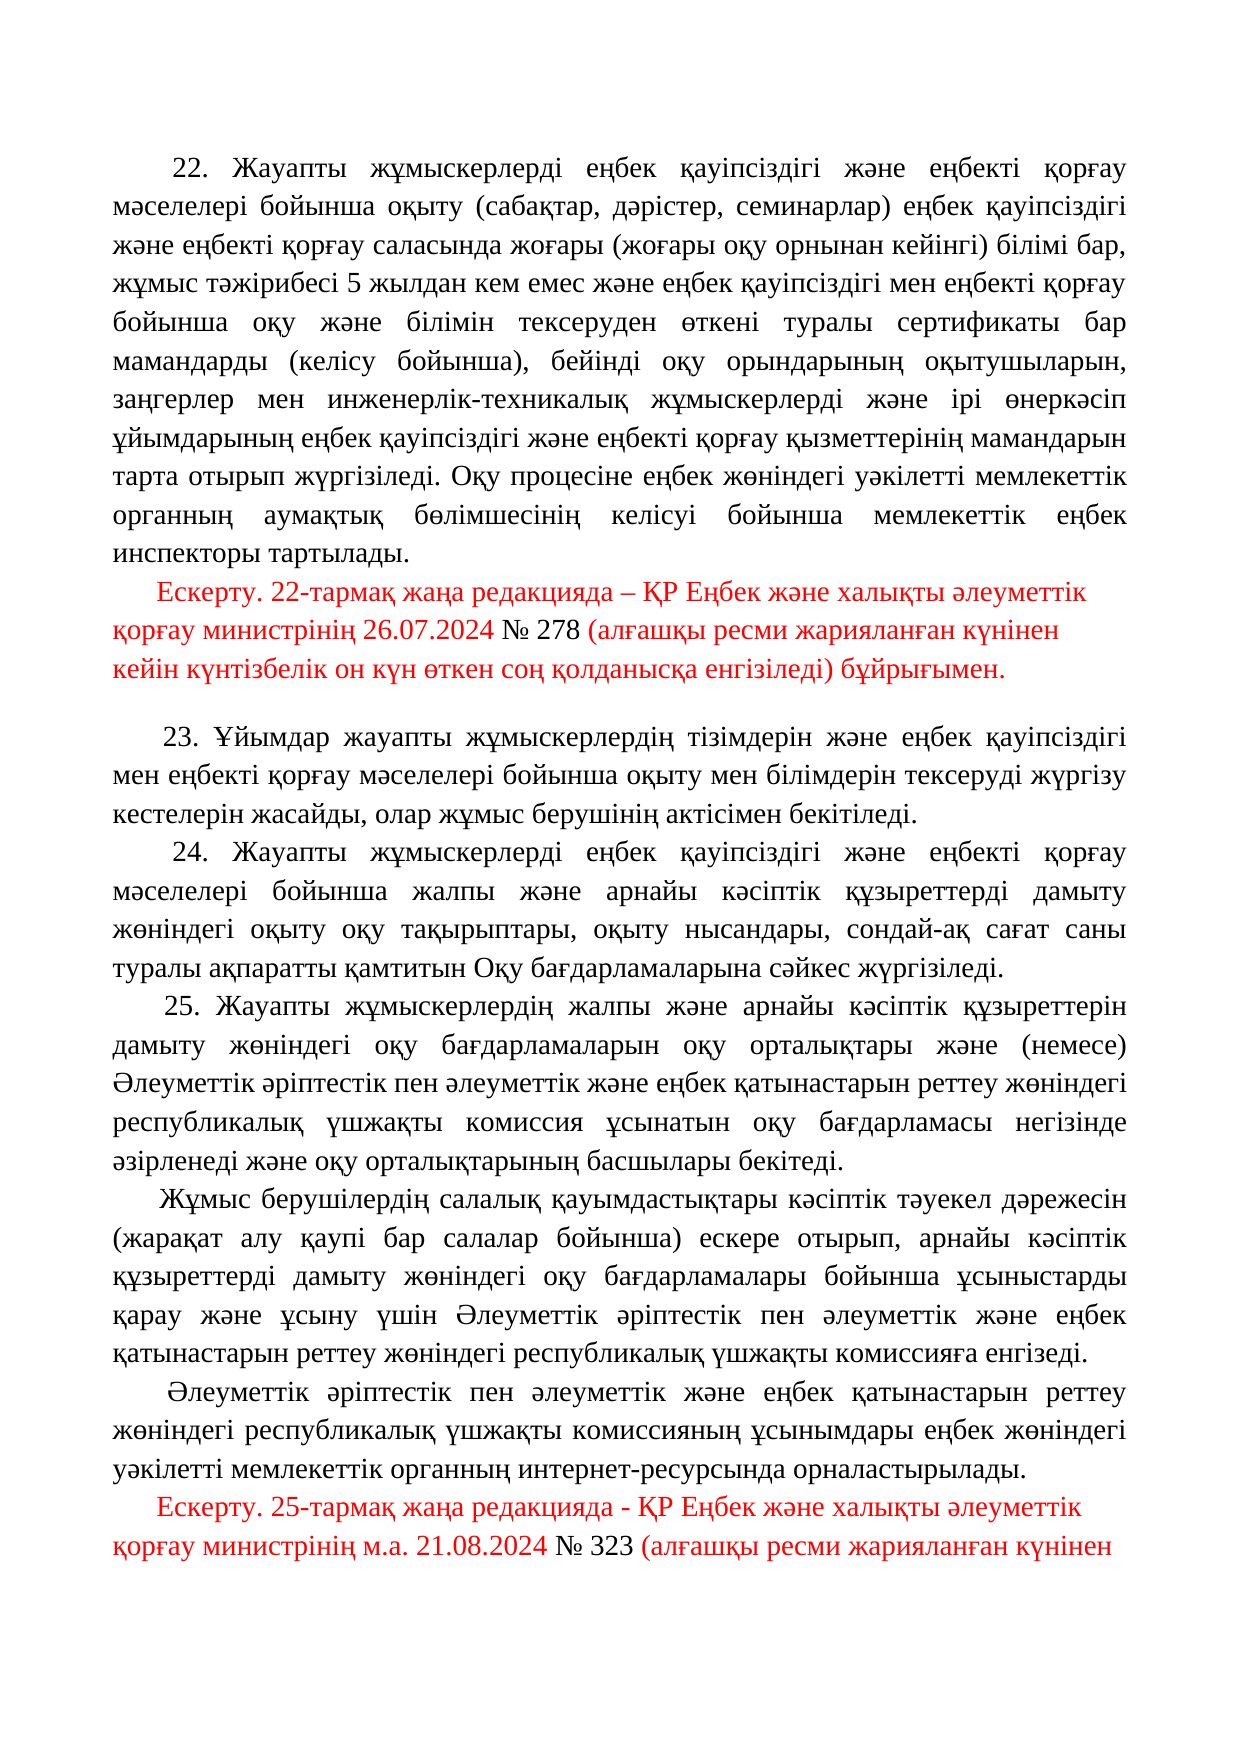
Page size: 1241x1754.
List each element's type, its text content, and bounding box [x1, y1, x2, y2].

text Әлеуметтік әріптестік пен әлеуметтік және еңбек қатынастарын реттеу жөніндегі республикалық үшжақты комиссияның ұсынымдары еңбек жөніндегі уәкілетті мемлекеттік органның интернет-ресурсында орналастырылады. [112, 1374, 1128, 1484]
text 23. Ұйымдар жауапты жұмыскерлердің тізімдерін және еңбек қауіпсіздігі мен еңбекті қорғау мәселелері бойынша оқыту мен білімдерін тексеруді жүргізу кестелерін жасайды, олар жұмыс берушінің актісімен бекітіледі. [112, 719, 1128, 829]
text Ескерту. 22-тармақ жаңа редакцияда – ҚР Еңбек және халықты әлеуметтік қорғау министрінің 26.07.2024 № 278 (алғашқы ресми жарияланған күнінен кейін күнтізбелік он күн өткен соң қолданысқа енгізіледі) бұйрығымен. [112, 574, 1128, 715]
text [112, 1489, 1128, 1562]
text 25. Жауапты жұмыскерлердің жалпы және арнайы кәсіптік құзыреттерін дамыту жөніндегі оқу бағдарламаларын оқу орталықтары және (немесе) Әлеуметтік әріптестік пен әлеуметтік және еңбек қатынастарын реттеу жөніндегі республикалық үшжақты комиссия ұсынатын оқу бағдарламасы негізінде әзірленеді және оқу орталықтарының басшылары бекітеді. [112, 988, 1128, 1176]
text 22. Жауапты жұмыскерлерді еңбек қауіпсіздігі және еңбекті қорғау мәселелері бойынша оқыту (сабақтар, дәрістер, семинарлар) еңбек қауіпсіздігі және еңбекті қорғау саласында жоғары (жоғары оқу орнынан кейінгі) білімі бар, жұмыс тәжірибесі 5 жылдан кем емес және еңбек қауіпсіздігі мен еңбекті қорғау бойынша оқу және білімін тексеруден өткені туралы сертификаты бар мамандарды (келісу бойынша), бейінді оқу орындарының оқытушыларын, заңгерлер мен инженерлік-техникалық жұмыскерлерді және ірі өнеркәсіп ұйымдарының еңбек қауіпсіздігі және еңбекті қорғау қызметтерінің мамандарын тарта отырып жүргізіледі. Оқу процесіне еңбек жөніндегі уәкілетті мемлекеттік органның аумақтық бөлімшесінің келісуі бойынша мемлекеттік еңбек инспекторы тартылады. [112, 150, 1128, 569]
text Жұмыс берушілердің салалық қауымдастықтары кәсіптік тәуекел дәрежесін (жарақат алу қаупі бар салалар бойынша) ескере отырып, арнайы кәсіптік құзыреттерді дамыту жөніндегі оқу бағдарламалары бойынша ұсыныстарды қарау және ұсыну үшін Әлеуметтік әріптестік пен әлеуметтік және еңбек қатынастарын реттеу жөніндегі республикалық үшжақты комиссияға енгізеді. [112, 1181, 1128, 1369]
text 24. Жауапты жұмыскерлерді еңбек қауіпсіздігі және еңбекті қорғау мәселелері бойынша жалпы және арнайы кәсіптік құзыреттерді дамыту жөніндегі оқыту оқу тақырыптары, оқыту нысандары, сондай-ақ сағат саны туралы ақпаратты қамтитын Оқу бағдарламаларына сәйкес жүргізіледі. [112, 834, 1128, 983]
